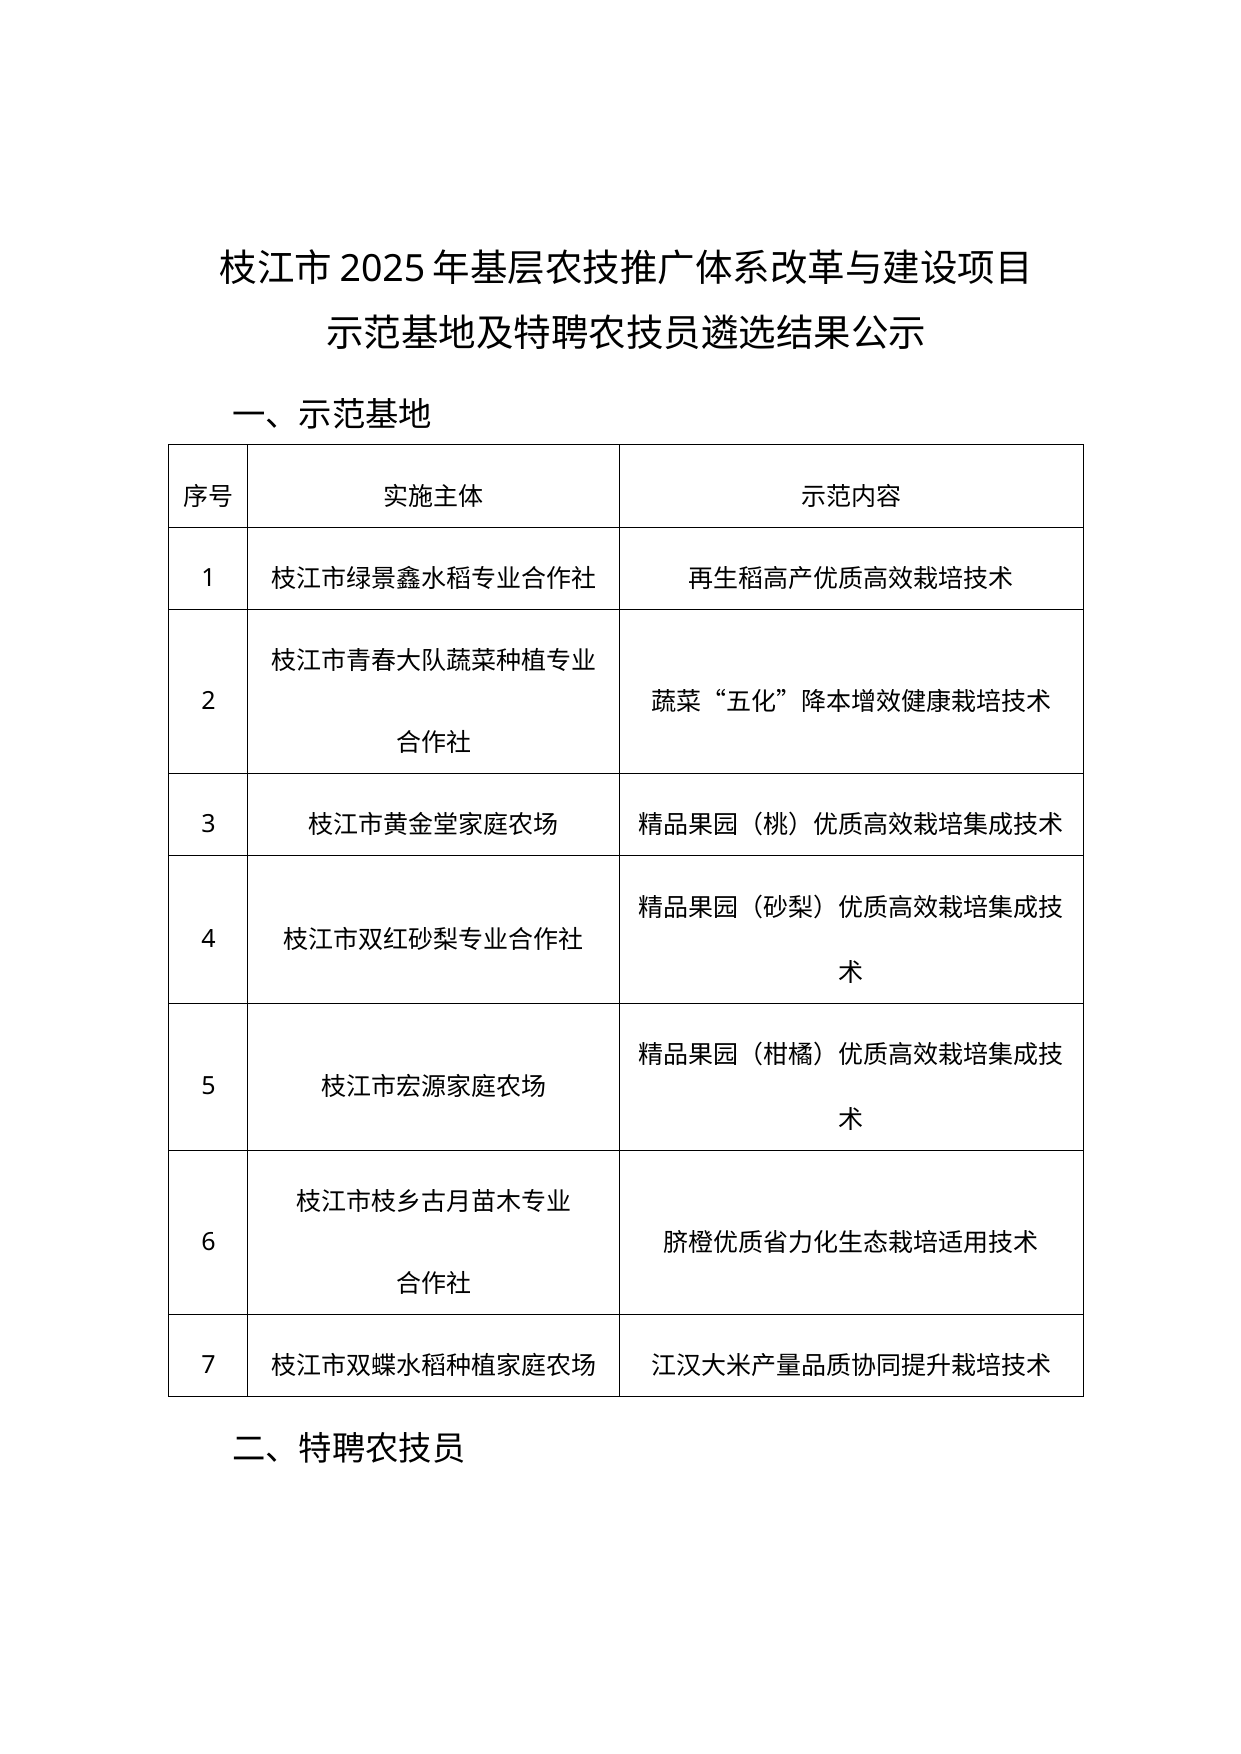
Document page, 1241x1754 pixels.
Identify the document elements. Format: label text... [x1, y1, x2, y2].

table_cell 脐橙优质省力化生态栽培适用技术 [620, 1151, 1083, 1314]
text 示范基地及特聘农技员遴选结果公示 [165, 298, 1087, 363]
table_cell 枝江市枝乡古月苗木专业 合作社 [248, 1151, 619, 1314]
table_cell 精品果园（桃）优质高效栽培集成技术 [620, 774, 1083, 855]
table_cell 江汉大米产量品质协同提升栽培技术 [620, 1315, 1083, 1396]
table_cell 5 [169, 1004, 247, 1150]
table_header 实施主体 [248, 445, 619, 527]
table_cell 4 [169, 856, 247, 1003]
table_cell 7 [169, 1315, 247, 1396]
table_cell 枝江市绿景鑫水稻专业合作社 [248, 528, 619, 609]
table_cell 精品果园（柑橘）优质高效栽培集成技术 [620, 1004, 1083, 1150]
table_cell 枝江市双红砂梨专业合作社 [248, 856, 619, 1003]
text 一、示范基地 [165, 379, 1087, 444]
table_cell 3 [169, 774, 247, 855]
table_cell 1 [169, 528, 247, 609]
table_cell 枝江市宏源家庭农场 [248, 1004, 619, 1150]
table_header 示范内容 [620, 445, 1083, 527]
table_cell 精品果园（砂梨）优质高效栽培集成技术 [620, 856, 1083, 1003]
table_cell 再生稻高产优质高效栽培技术 [620, 528, 1083, 609]
table_header 序号 [169, 445, 247, 527]
table_cell 2 [169, 610, 247, 773]
text 二、特聘农技员 [165, 1413, 1087, 1478]
table_cell 6 [169, 1151, 247, 1314]
text 枝江市2025年基层农技推广体系改革与建设项目 [165, 233, 1087, 298]
table_cell 枝江市双蝶水稻种植家庭农场 [248, 1315, 619, 1396]
table_cell 枝江市青春大队蔬菜种植专业 合作社 [248, 610, 619, 773]
table_cell 蔬菜“五化”降本增效健康栽培技术 [620, 610, 1083, 773]
table_cell 枝江市黄金堂家庭农场 [248, 774, 619, 855]
